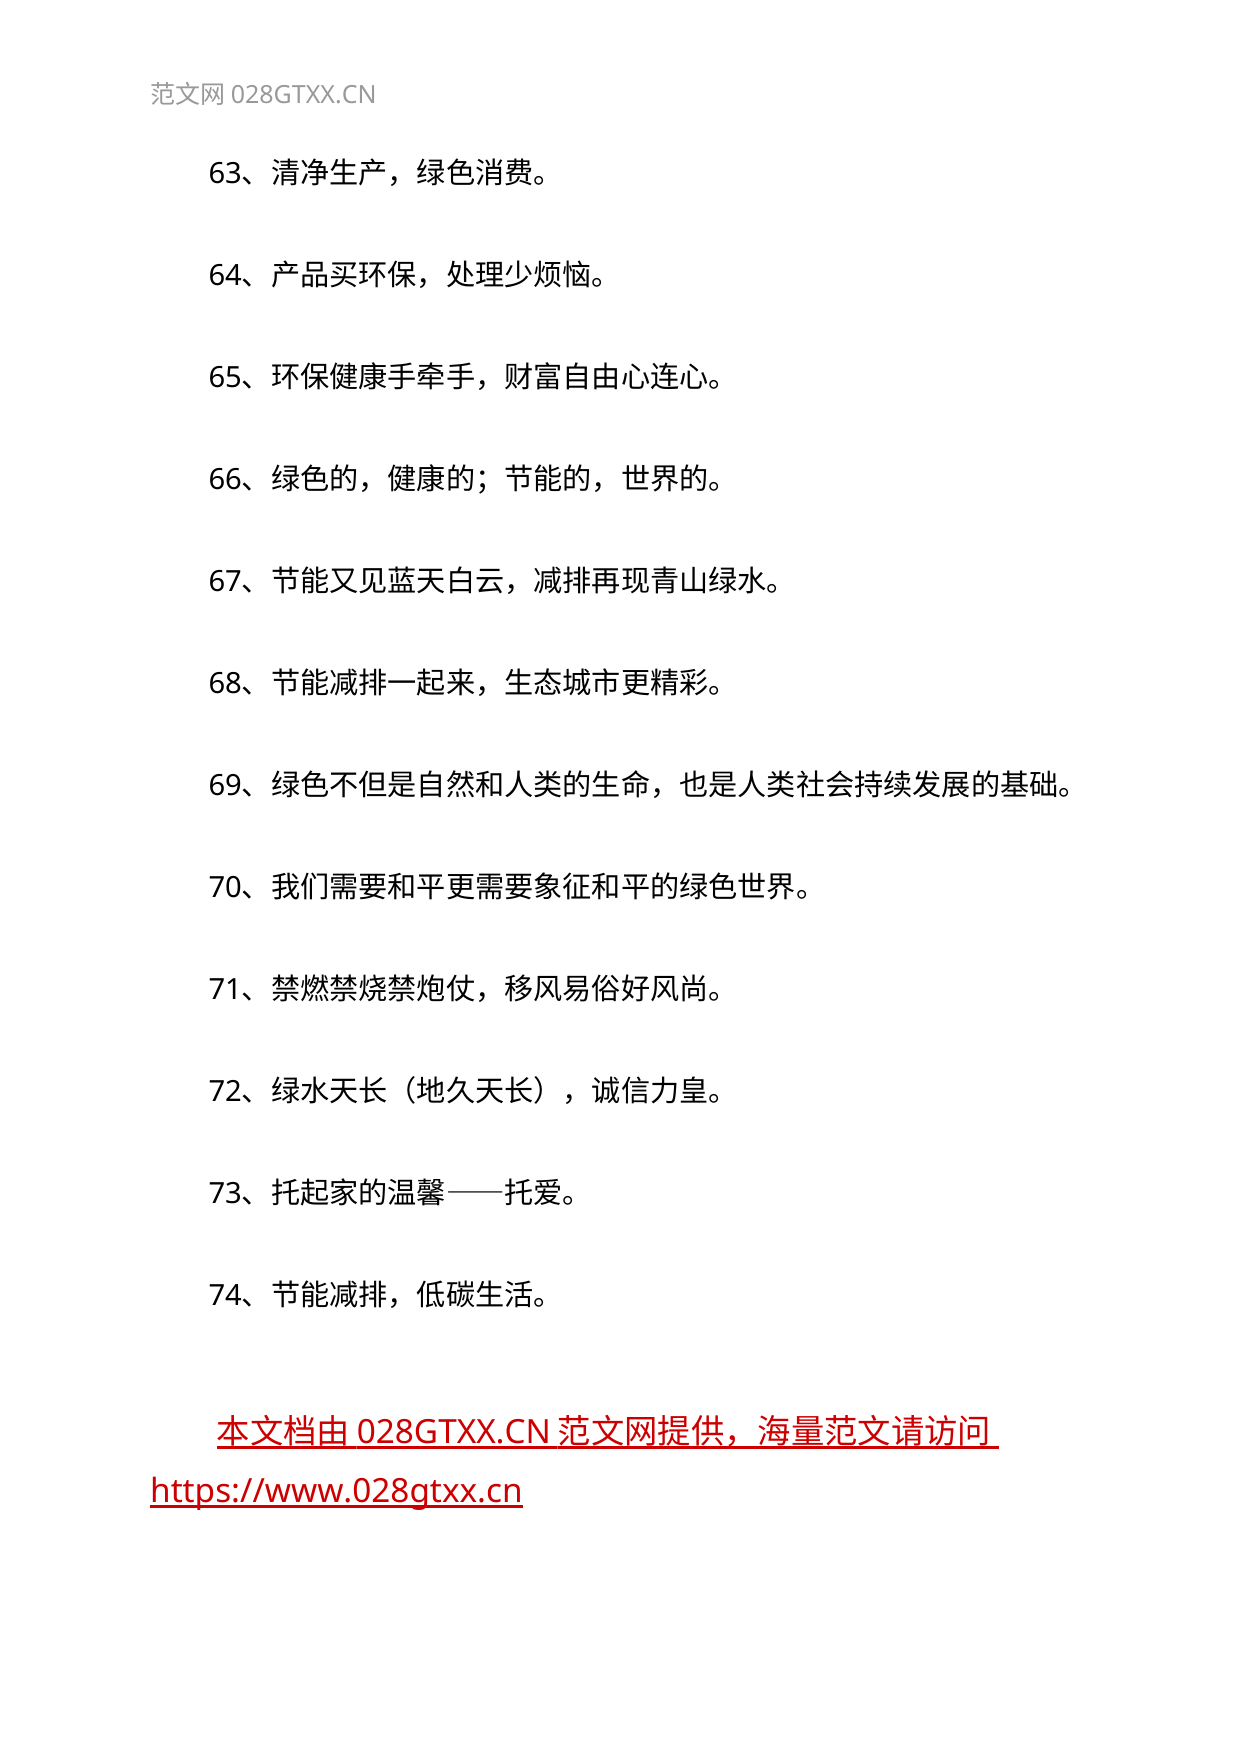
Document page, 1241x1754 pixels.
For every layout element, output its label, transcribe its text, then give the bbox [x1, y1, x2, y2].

text 65、环保健康手牵手，财富自由心连心。 [150, 354, 1090, 396]
text 74、节能减排，低碳生活。 [150, 1272, 1090, 1314]
text 73、托起家的温馨——托爱。 [150, 1170, 1090, 1212]
text 68、节能减排一起来，生态城市更精彩。 [150, 660, 1090, 702]
text 本文档由028GTXX.CN范文网提供，海量范文请访问 https://www.028gtxx.cn [150, 1405, 1090, 1512]
text 63、清净生产，绿色消费。 [150, 150, 1090, 192]
text 67、节能又见蓝天白云，减排再现青山绿水。 [150, 558, 1090, 600]
text 66、绿色的，健康的；节能的，世界的。 [150, 456, 1090, 498]
text 72、绿水天长（地久天长），诚信力皇。 [150, 1068, 1090, 1110]
text 64、产品买环保，处理少烦恼。 [150, 252, 1090, 294]
text 70、我们需要和平更需要象征和平的绿色世界。 [150, 864, 1090, 906]
text 71、禁燃禁烧禁炮仗，移风易俗好风尚。 [150, 966, 1090, 1008]
text 69、绿色不但是自然和人类的生命，也是人类社会持续发展的基础。 [150, 762, 1090, 804]
